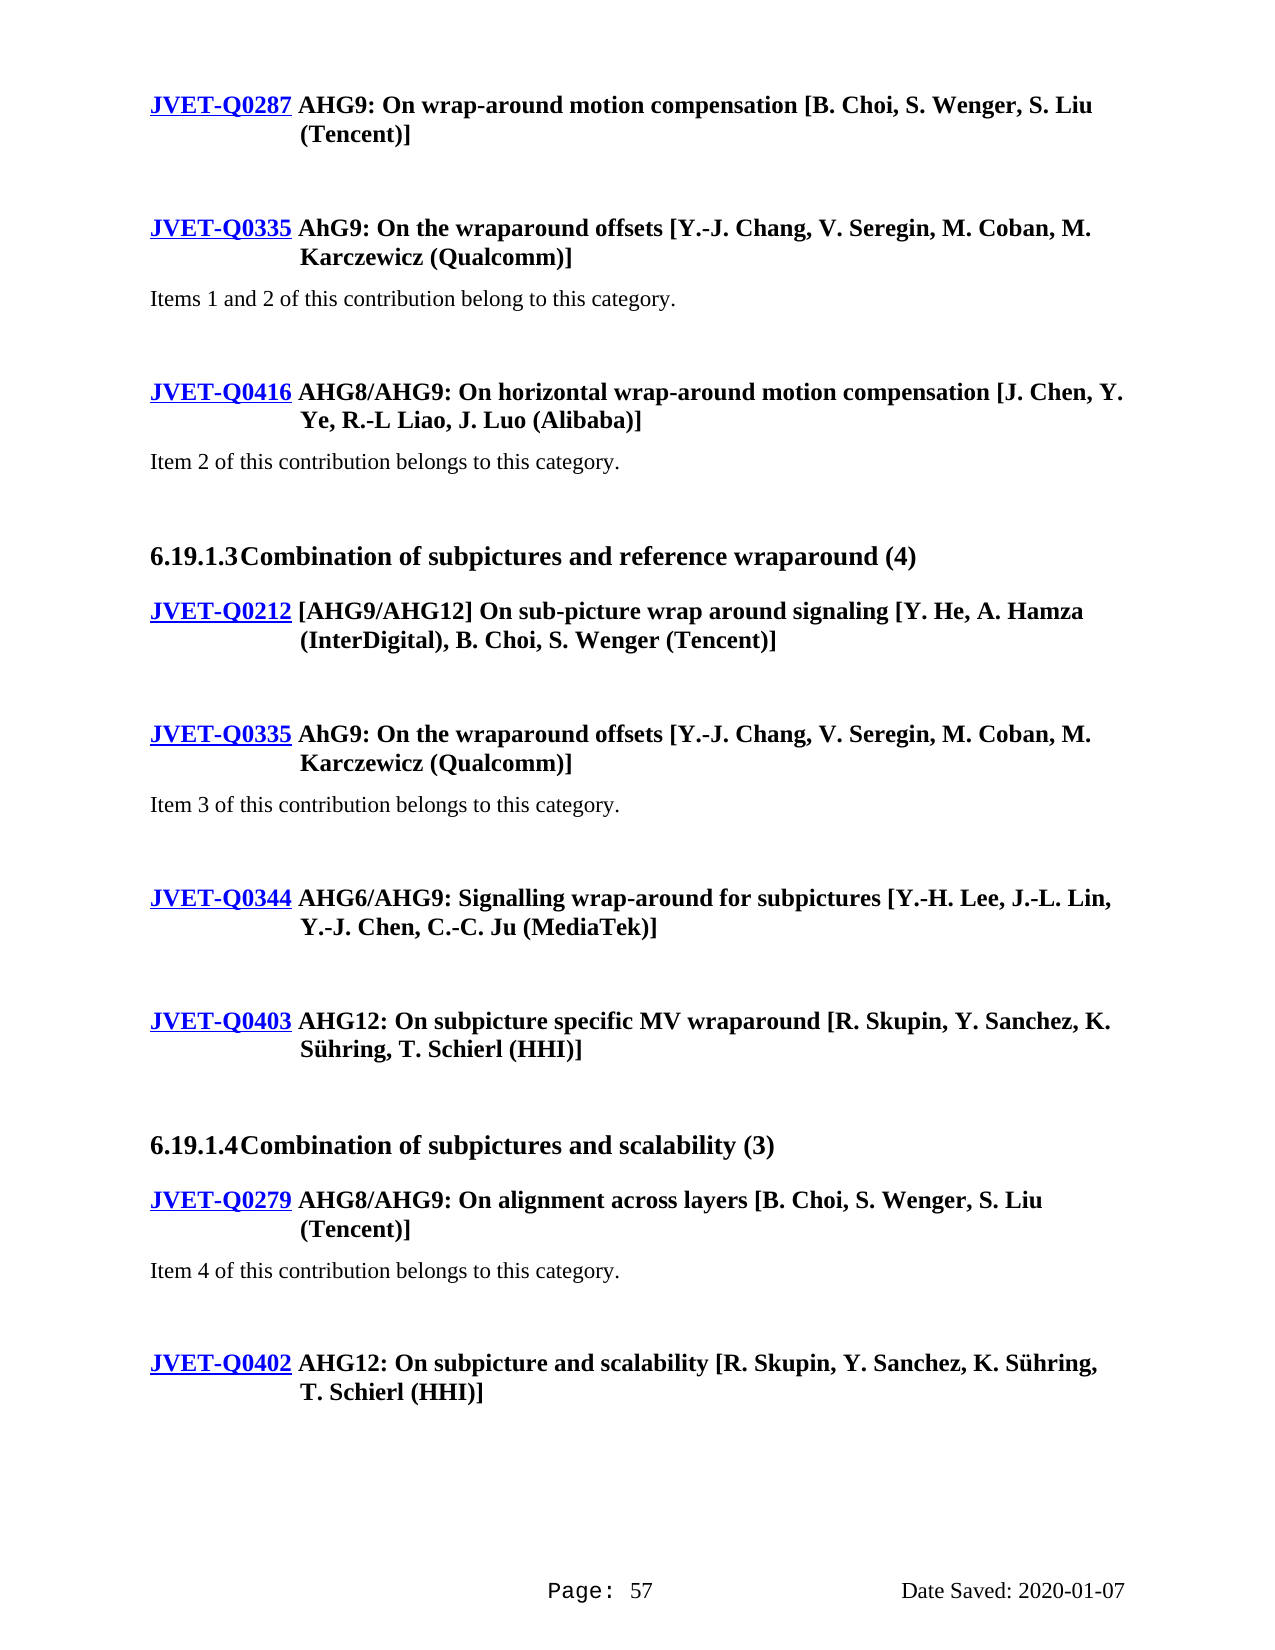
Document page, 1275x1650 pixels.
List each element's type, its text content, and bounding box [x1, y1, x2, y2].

subtitle Combination of subpictures and scalability (3) [150, 1129, 1125, 1160]
subtitle JVET-Q0344 AHG6/AHG9: Signalling wrap-around for subpictures [Y.-H. Lee, J.-L. Lin, Y.-J. Chen, C.-C. Ju (MediaTek)] [150, 883, 1125, 940]
text Item 3 of this contribution belongs to this category. [150, 791, 1125, 817]
subtitle JVET-Q0279 AHG8/AHG9: On alignment across layers [B. Choi, S. Wenger, S. Liu (Tencent)] [150, 1185, 1125, 1242]
subtitle Combination of subpictures and reference wraparound (4) [150, 540, 1125, 571]
text Items 1 and 2 of this contribution belong to this category. [150, 285, 1125, 311]
subtitle JVET-Q0403 AHG12: On subpicture specific MV wraparound [R. Skupin, Y. Sanchez, K. Sühring, T. Schierl (HHI)] [150, 1006, 1125, 1063]
subtitle JVET-Q0212 [AHG9/AHG12] On sub-picture wrap around signaling [Y. He, A. Hamza (InterDigital), B. Choi, S. Wenger (Tencent)] [150, 596, 1125, 654]
subtitle JVET-Q0287 AHG9: On wrap-around motion compensation [B. Choi, S. Wenger, S. Liu (Tencent)] [150, 90, 1125, 147]
subtitle JVET-Q0416 AHG8/AHG9: On horizontal wrap-around motion compensation [J. Chen, Y. Y, R.-L Liao, J. Luo (Alibaba)] [150, 377, 1125, 434]
text Item 2 of this contribution belongs to this category. [150, 448, 1125, 474]
subtitle JVET-Q0402 AHG12: On subpicture and scalability [R. Skupin, Y. Sanchez, K. Sühring, T. Schierl (HHI)] [150, 1348, 1125, 1406]
subtitle JVET-Q0335 AhG9: On the wraparound offsets [Y.-J. Chang, V. Seregin, M. Coban, M. Karczewicz (Qualcomm)] [150, 213, 1125, 271]
subtitle JVET-Q0335 AhG9: On the wraparound offsets [Y.-J. Chang, V. Seregin, M. Coban, M. Karczewicz (Qualcomm)] [150, 719, 1125, 777]
text Item 4 of this contribution belongs to this category. [150, 1257, 1125, 1283]
